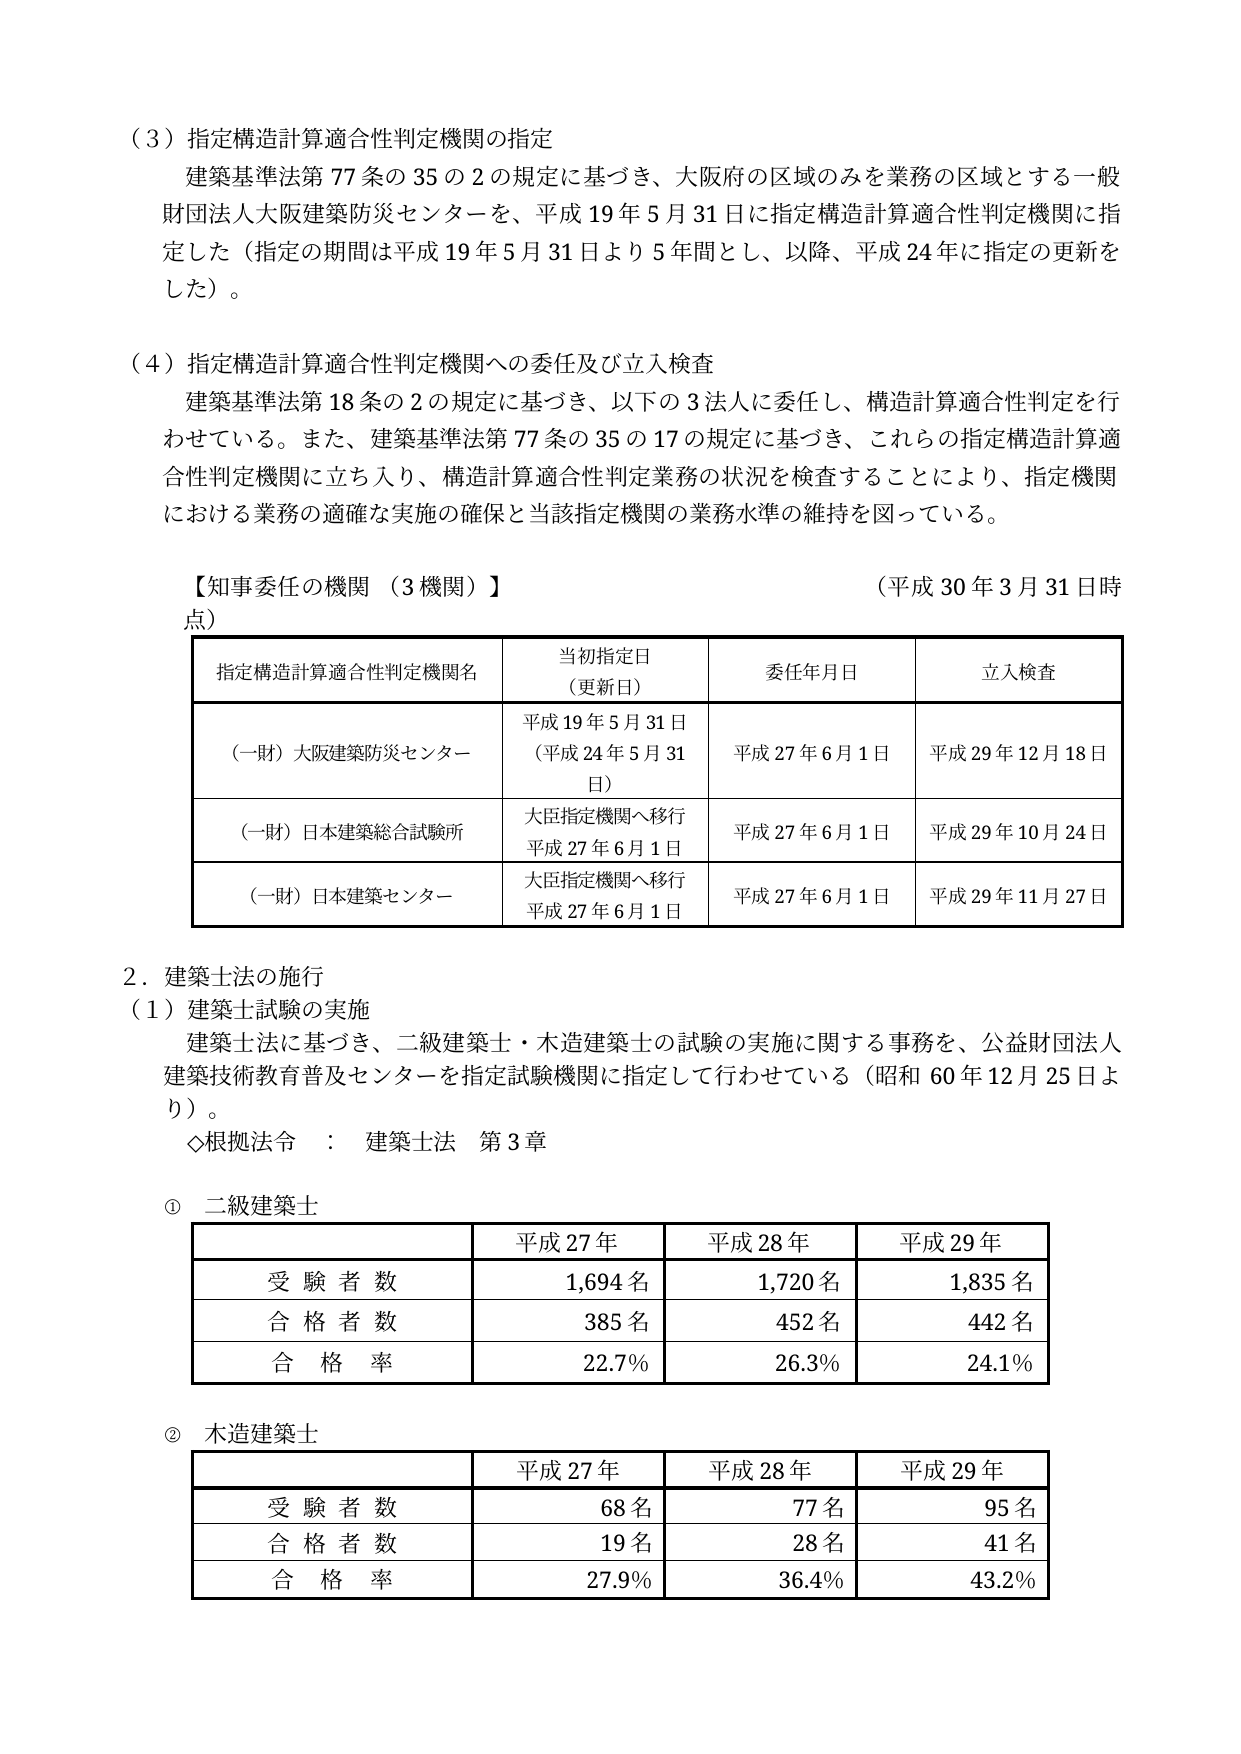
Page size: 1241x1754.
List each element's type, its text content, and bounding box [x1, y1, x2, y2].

text ２．建築士法の施行 [118, 959, 1122, 992]
table_cell （一財）日本建築総合試験所 [194, 799, 502, 861]
table_cell 合格者数 [194, 1300, 471, 1341]
table_header 平成27年 [474, 1225, 663, 1258]
table_cell 68名 [474, 1490, 663, 1523]
table_cell 合格者数 [194, 1524, 471, 1560]
table_cell 1,720名 [666, 1261, 855, 1299]
table_cell （一財）大阪建築防災センター [194, 704, 502, 798]
table_cell 1,694名 [474, 1261, 663, 1299]
table_cell 77名 [666, 1490, 855, 1523]
table_header 平成27年 [474, 1453, 663, 1486]
table_header 立入検査 [916, 639, 1121, 701]
text ① 二級建築士 [118, 1188, 1122, 1222]
table_cell （一財）日本建築センター [194, 863, 502, 925]
table_cell 95名 [858, 1490, 1047, 1523]
text 建築士法に基づき、二級建築士・木造建築士の試験の実施に関する事務を、公益財団法人建築技術教育普及センターを指定試験機関に指定して行わせている（昭和60年12月25日より）。 [163, 1025, 1122, 1124]
text 建築基準法第18条の2の規定に基づき、以下の3法人に委任し、構造計算適合性判定を行わせている。また、建築基準法第77条の35の17の規定に基づき、これらの指定構造計算適合性判定機関に立ち入り、構造計算適合性判定業務の状況を検査することにより、指定機関における業務の適確な実施の確保と当該指定機関の業務水準の維持を図っている。 [162, 382, 1122, 532]
table_cell 36.4％ [666, 1561, 855, 1597]
table_cell 19名 [474, 1524, 663, 1560]
table_header 委任年月日 [709, 639, 915, 701]
table_cell 平成27年6月1日 [709, 704, 915, 798]
table_cell 平成29年11月27日 [916, 863, 1121, 925]
table_cell 平成27年6月1日 [709, 799, 915, 861]
table_cell 452名 [666, 1300, 855, 1341]
table_cell 合格率 [194, 1342, 471, 1382]
table_cell 大臣指定機関へ移行 平成27年6月1日 [503, 799, 708, 861]
table_cell 385名 [474, 1300, 663, 1341]
table_cell 大臣指定機関へ移行 平成27年6月1日 [503, 863, 708, 925]
table_cell 43.2％ [858, 1561, 1047, 1597]
text 【知事委任の機関 （3機関）】 （平成30年3月31日時点） [184, 569, 1122, 635]
table_cell 442名 [858, 1300, 1047, 1341]
table_header 指定構造計算適合性判定機関名 [194, 639, 502, 701]
table_cell 27.9％ [474, 1561, 663, 1597]
text 建築基準法第77条の35の2の規定に基づき、大阪府の区域のみを業務の区域とする一般財団法人大阪建築防災センターを、平成19年5月31日に指定構造計算適合性判定機関に指定した（指定の期間は平成19年5月31日より5年間とし、以降、平成24年に指定の更新をした）。 [162, 157, 1122, 307]
table_cell 28名 [666, 1524, 855, 1560]
text （４）指定構造計算適合性判定機関への委任及び立入検査 [118, 344, 1122, 382]
table_cell 平成29年12月18日 [916, 704, 1121, 798]
text （３）指定構造計算適合性判定機関の指定 [118, 119, 1122, 157]
table_cell 41名 [858, 1524, 1047, 1560]
table_cell 平成27年6月1日 [709, 863, 915, 925]
table_cell 平成29年10月24日 [916, 799, 1121, 861]
table_header 平成28年 [666, 1225, 855, 1258]
table_cell 26.3％ [666, 1342, 855, 1382]
table_header [194, 1225, 471, 1258]
table_cell 受験者数 [194, 1490, 471, 1523]
table_header 当初指定日 （更新日） [503, 639, 708, 701]
table_cell 22.7％ [474, 1342, 663, 1382]
table_cell 合格率 [194, 1561, 471, 1597]
table_header 平成29年 [858, 1453, 1047, 1486]
table_cell 平成 19年5月31日 （平成 24年5月31日） [503, 704, 708, 798]
table_cell 1,835名 [858, 1261, 1047, 1299]
table_header 平成28年 [666, 1453, 855, 1486]
text ◇根拠法令 ： 建築士法 第3章 [141, 1124, 1122, 1157]
text （１）建築士試験の実施 [118, 992, 1122, 1025]
table_header 平成29年 [858, 1225, 1047, 1258]
text ② 木造建築士 [118, 1417, 1122, 1450]
table_cell 24.1％ [858, 1342, 1047, 1382]
table_header [194, 1453, 471, 1486]
table_cell 受験者数 [194, 1261, 471, 1299]
